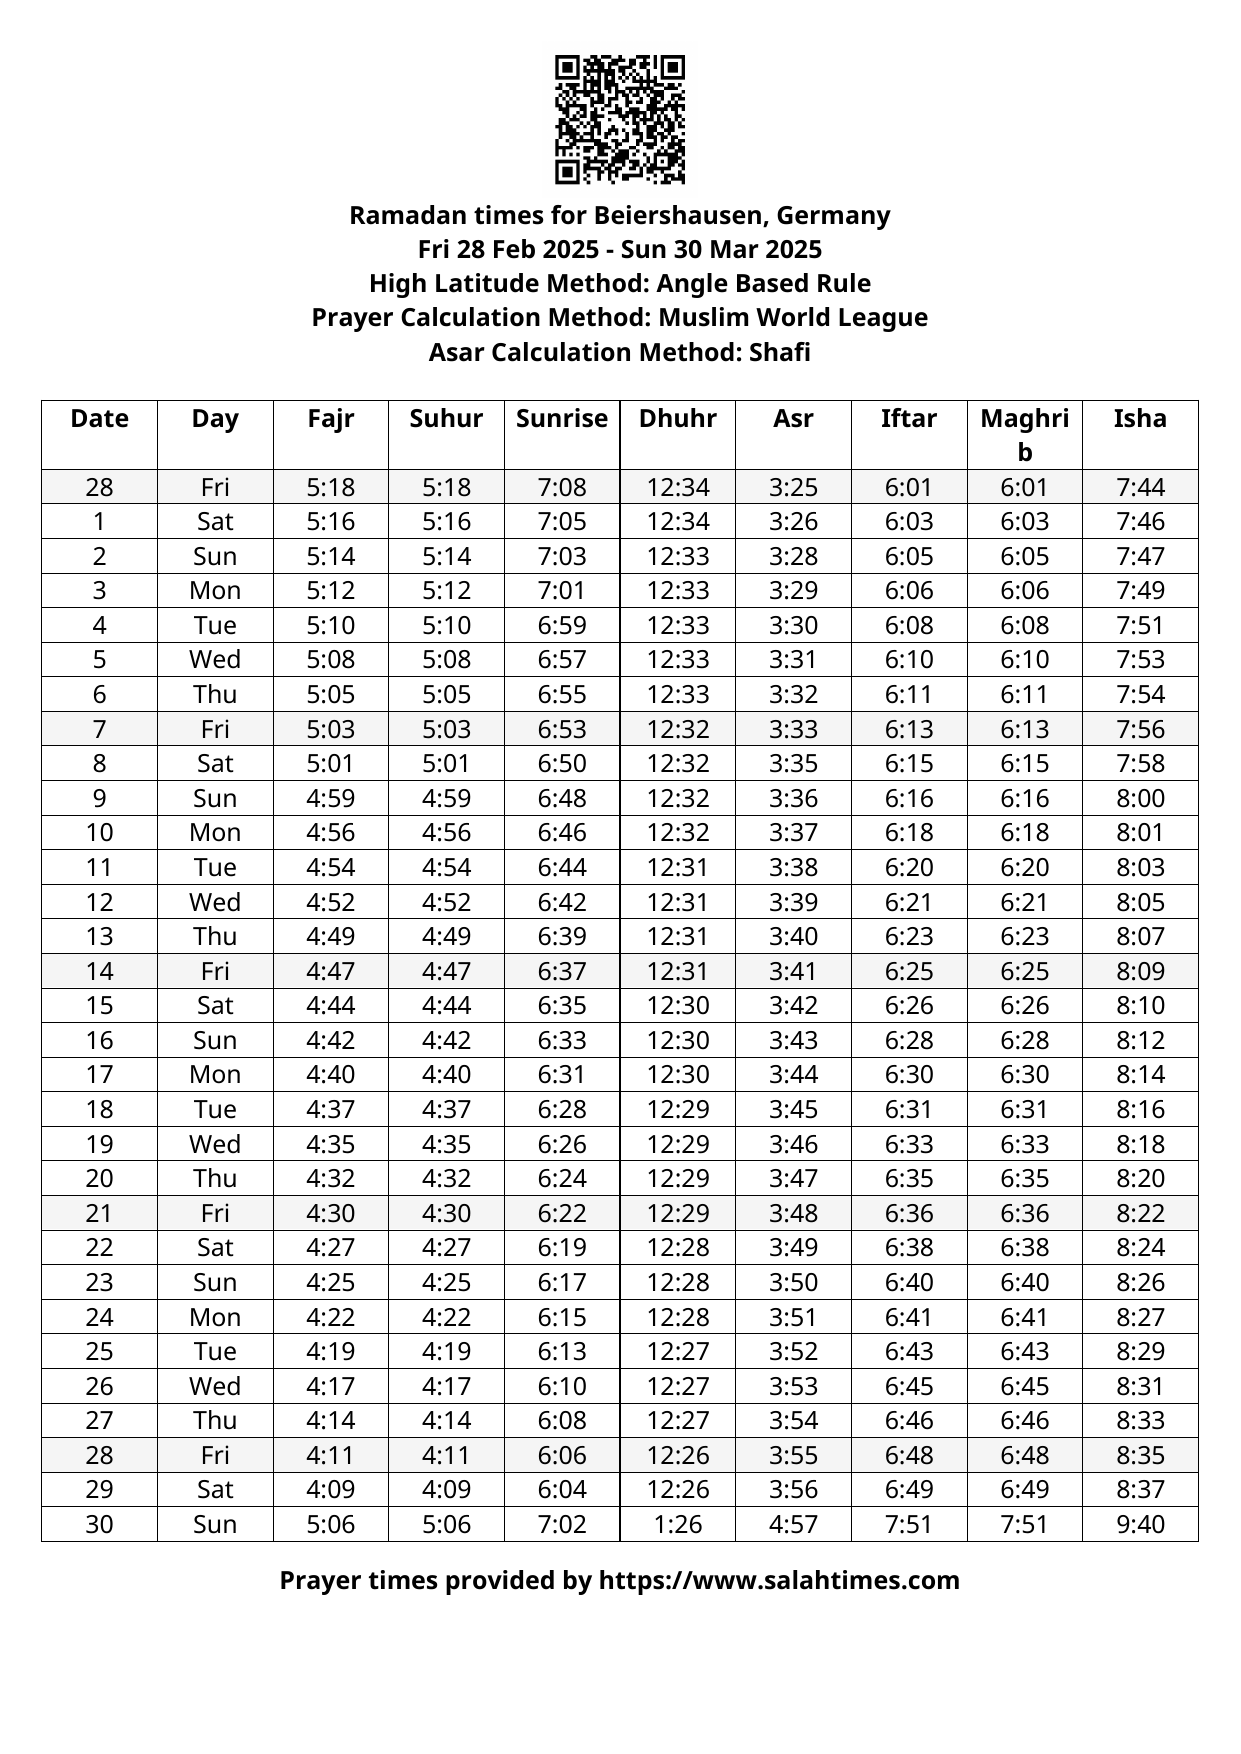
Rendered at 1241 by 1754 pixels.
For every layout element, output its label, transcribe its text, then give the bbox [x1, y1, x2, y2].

table_cell 16 [42, 1023, 157, 1057]
table_cell 4:27 [274, 1231, 388, 1264]
table_cell 6:43 [968, 1334, 1082, 1368]
table_cell 6:33 [505, 1023, 619, 1057]
table_cell 6:28 [852, 1023, 967, 1057]
table_cell 3:52 [736, 1334, 851, 1368]
table_cell 5:12 [389, 574, 504, 607]
table_cell Tue [158, 850, 273, 884]
table_cell 4:22 [274, 1300, 388, 1333]
table_cell 7:47 [1083, 539, 1198, 572]
table_cell 3:25 [736, 470, 851, 503]
table_cell 6:08 [852, 608, 967, 642]
table_cell 7:05 [505, 504, 619, 538]
table_cell 6:49 [852, 1473, 967, 1506]
table_cell 4:59 [274, 781, 388, 814]
table_cell 4:42 [274, 1023, 388, 1057]
table_cell 8:05 [1083, 885, 1198, 918]
table_cell 3:31 [736, 643, 851, 676]
table_cell 12:31 [621, 954, 735, 987]
table_cell 4:42 [389, 1023, 504, 1057]
table_cell 8:07 [1083, 919, 1198, 953]
table_cell 6:26 [968, 989, 1082, 1022]
table_cell 3:50 [736, 1265, 851, 1299]
table_cell 6:15 [968, 746, 1082, 780]
table_cell 6:11 [968, 677, 1082, 711]
table_header Isha [1083, 401, 1198, 469]
table_cell 6:45 [852, 1369, 967, 1402]
table_cell 6:38 [968, 1231, 1082, 1264]
table_cell 6:43 [852, 1334, 967, 1368]
table_cell 3:47 [736, 1161, 851, 1195]
table_cell 8:10 [1083, 989, 1198, 1022]
table_cell 12:34 [621, 470, 735, 503]
table_cell 6:26 [505, 1127, 619, 1160]
table_cell 12:28 [621, 1231, 735, 1264]
table_cell 12:29 [621, 1196, 735, 1229]
table_cell 6:26 [852, 989, 967, 1022]
table_cell 6:30 [852, 1058, 967, 1091]
table_cell 6:46 [968, 1404, 1082, 1437]
table_cell 6:38 [852, 1231, 967, 1264]
table_cell Sat [158, 1231, 273, 1264]
table_cell Wed [158, 1369, 273, 1402]
table_cell 3:53 [736, 1369, 851, 1402]
table_header Maghrib [968, 401, 1082, 469]
table_cell 7:53 [1083, 643, 1198, 676]
table_cell Mon [158, 816, 273, 849]
table_cell 5:10 [389, 608, 504, 642]
table_cell 4:54 [389, 850, 504, 884]
table_cell 6:41 [852, 1300, 967, 1333]
table_cell 6:20 [968, 850, 1082, 884]
table_cell 12:30 [621, 1023, 735, 1057]
table_cell 6:03 [968, 504, 1082, 538]
table_cell 6:31 [505, 1058, 619, 1091]
table_cell 6:18 [968, 816, 1082, 849]
table_cell 6:40 [968, 1265, 1082, 1299]
table_cell 8:12 [1083, 1023, 1198, 1057]
table_cell 3:33 [736, 712, 851, 745]
table_cell 8:35 [1083, 1438, 1198, 1472]
table_cell 7:44 [1083, 470, 1198, 503]
table_cell 8:09 [1083, 954, 1198, 987]
table_cell Sat [158, 746, 273, 780]
table_cell 7 [42, 712, 157, 745]
table_header Fajr [274, 401, 388, 469]
table_cell 4:59 [389, 781, 504, 814]
table_cell 6:11 [852, 677, 967, 711]
table_cell 4:56 [389, 816, 504, 849]
table_cell 6:53 [505, 712, 619, 745]
table_cell 4:25 [389, 1265, 504, 1299]
table_cell 28 [42, 470, 157, 503]
table_cell 3:39 [736, 885, 851, 918]
table_cell 3:42 [736, 989, 851, 1022]
table_cell 4:30 [389, 1196, 504, 1229]
table_cell 25 [42, 1334, 157, 1368]
table_cell 5:16 [389, 504, 504, 538]
table_cell 9 [42, 781, 157, 814]
table_cell 6:16 [852, 781, 967, 814]
table_cell 4:47 [389, 954, 504, 987]
table_cell 24 [42, 1300, 157, 1333]
table_cell 5:08 [389, 643, 504, 676]
table_cell 3:35 [736, 746, 851, 780]
table_cell 6:46 [505, 816, 619, 849]
table_cell 6:28 [505, 1092, 619, 1126]
table_cell 6:42 [505, 885, 619, 918]
table_cell 6:49 [968, 1473, 1082, 1506]
table_cell 4:17 [274, 1369, 388, 1402]
table_cell 12:29 [621, 1127, 735, 1160]
picture [542, 41, 699, 198]
table_cell 8:33 [1083, 1404, 1198, 1437]
table_cell 3:43 [736, 1023, 851, 1057]
table_header Suhur [389, 401, 504, 469]
table_cell 28 [42, 1438, 157, 1472]
table_cell 20 [42, 1161, 157, 1195]
table_cell Thu [158, 919, 273, 953]
table_cell 27 [42, 1404, 157, 1437]
table_cell 12:26 [621, 1473, 735, 1506]
text Prayer times provided by https://www.salahtimes.com [42, 1563, 1198, 1597]
table_cell 12:33 [621, 574, 735, 607]
table_cell 3:30 [736, 608, 851, 642]
table_cell 4:09 [389, 1473, 504, 1506]
table_cell 4:40 [274, 1058, 388, 1091]
table_cell Thu [158, 677, 273, 711]
table_cell 6:33 [852, 1127, 967, 1160]
table_cell 3:37 [736, 816, 851, 849]
table_cell 4:32 [274, 1161, 388, 1195]
table_cell 12:29 [621, 1161, 735, 1195]
table_cell 6:08 [505, 1404, 619, 1437]
text High Latitude Method: Angle Based Rule [42, 266, 1198, 300]
table_cell 5:06 [274, 1507, 388, 1541]
table_cell 6:06 [852, 574, 967, 607]
table_cell 6:10 [852, 643, 967, 676]
table_cell 3:56 [736, 1473, 851, 1506]
table_cell 1:26 [621, 1507, 735, 1541]
table_cell 4:52 [389, 885, 504, 918]
table_cell 8:24 [1083, 1231, 1198, 1264]
table_cell 6:15 [852, 746, 967, 780]
table_cell 1 [42, 504, 157, 538]
table_cell 6:45 [968, 1369, 1082, 1402]
table_cell 5:08 [274, 643, 388, 676]
table_cell 3:51 [736, 1300, 851, 1333]
table_cell 6:24 [505, 1161, 619, 1195]
table_cell 6:06 [505, 1438, 619, 1472]
table_cell 6:48 [852, 1438, 967, 1472]
table_cell 4:19 [389, 1334, 504, 1368]
table_cell 7:46 [1083, 504, 1198, 538]
table_cell 12:32 [621, 816, 735, 849]
table_cell Sun [158, 781, 273, 814]
table_cell 3:40 [736, 919, 851, 953]
table_cell 6:48 [505, 781, 619, 814]
table_cell Mon [158, 1300, 273, 1333]
table_cell Mon [158, 1058, 273, 1091]
table_cell 8:27 [1083, 1300, 1198, 1333]
text Prayer Calculation Method: Muslim World League [42, 300, 1198, 334]
table_cell 8:00 [1083, 781, 1198, 814]
table_cell 26 [42, 1369, 157, 1402]
table_cell 4:44 [389, 989, 504, 1022]
table_cell Thu [158, 1404, 273, 1437]
table_cell 3:28 [736, 539, 851, 572]
table_cell 4:27 [389, 1231, 504, 1264]
table_cell 6:04 [505, 1473, 619, 1506]
table_cell 5:03 [389, 712, 504, 745]
table_cell 12:27 [621, 1404, 735, 1437]
table_cell 6:44 [505, 850, 619, 884]
table_cell 5:01 [274, 746, 388, 780]
table_cell 4:47 [274, 954, 388, 987]
table_cell 5:14 [274, 539, 388, 572]
table_cell 12:31 [621, 919, 735, 953]
text Asar Calculation Method: Shafi [42, 334, 1198, 368]
table_cell 4:30 [274, 1196, 388, 1229]
table_cell 4 [42, 608, 157, 642]
table_cell 8:18 [1083, 1127, 1198, 1160]
table_cell 4:09 [274, 1473, 388, 1506]
table_header Iftar [852, 401, 967, 469]
table_cell 6:23 [968, 919, 1082, 953]
table_cell 3:54 [736, 1404, 851, 1437]
table_cell 3:49 [736, 1231, 851, 1264]
table_cell 6:41 [968, 1300, 1082, 1333]
table_cell 4:40 [389, 1058, 504, 1091]
table_cell 4:14 [389, 1404, 504, 1437]
table_cell 13 [42, 919, 157, 953]
table_cell 5:01 [389, 746, 504, 780]
table_cell Sat [158, 989, 273, 1022]
table_cell 6:10 [968, 643, 1082, 676]
table_cell 4:37 [389, 1092, 504, 1126]
table_cell 3:38 [736, 850, 851, 884]
table_cell 3:41 [736, 954, 851, 987]
table_cell 5:10 [274, 608, 388, 642]
table_header Sunrise [505, 401, 619, 469]
table_cell 12:33 [621, 608, 735, 642]
table_cell 12:31 [621, 850, 735, 884]
table_cell 6:25 [968, 954, 1082, 987]
text Ramadan times for Beiershausen, Germany [42, 198, 1198, 232]
table_cell Thu [158, 1161, 273, 1195]
table_cell 6:16 [968, 781, 1082, 814]
table_cell 4:56 [274, 816, 388, 849]
table_cell 8:14 [1083, 1058, 1198, 1091]
table_cell Wed [158, 1127, 273, 1160]
table_cell 3:45 [736, 1092, 851, 1126]
table_cell 6 [42, 677, 157, 711]
table_cell Fri [158, 712, 273, 745]
table_cell 6:21 [968, 885, 1082, 918]
table_cell 4:35 [389, 1127, 504, 1160]
table_cell 12:32 [621, 781, 735, 814]
table_cell 6:05 [968, 539, 1082, 572]
table_cell 12:33 [621, 643, 735, 676]
table_cell Fri [158, 1196, 273, 1229]
table_cell 4:17 [389, 1369, 504, 1402]
table_cell 6:31 [852, 1092, 967, 1126]
table_cell 7:02 [505, 1507, 619, 1541]
table_cell 11 [42, 850, 157, 884]
table_cell 18 [42, 1092, 157, 1126]
table_cell Fri [158, 1438, 273, 1472]
table_cell 6:19 [505, 1231, 619, 1264]
table_cell Fri [158, 470, 273, 503]
table_cell 6:28 [968, 1023, 1082, 1057]
table_cell Sun [158, 539, 273, 572]
table_cell 7:56 [1083, 712, 1198, 745]
table_cell 6:06 [968, 574, 1082, 607]
table_cell 5 [42, 643, 157, 676]
table_cell 6:03 [852, 504, 967, 538]
table_cell 9:40 [1083, 1507, 1198, 1541]
table_cell 6:15 [505, 1300, 619, 1333]
table_cell 6:55 [505, 677, 619, 711]
table_cell 4:57 [736, 1507, 851, 1541]
table_header Date [42, 401, 157, 469]
table_cell 4:14 [274, 1404, 388, 1437]
table_cell 6:33 [968, 1127, 1082, 1160]
table_cell 3 [42, 574, 157, 607]
table_cell 4:49 [389, 919, 504, 953]
table_cell 6:05 [852, 539, 967, 572]
table_cell 6:01 [968, 470, 1082, 503]
table_cell 6:17 [505, 1265, 619, 1299]
table_cell 7:03 [505, 539, 619, 572]
table_cell 5:05 [389, 677, 504, 711]
table_cell 8:31 [1083, 1369, 1198, 1402]
table_cell 8 [42, 746, 157, 780]
table_cell 6:46 [852, 1404, 967, 1437]
table_cell 7:49 [1083, 574, 1198, 607]
table_cell 12:33 [621, 677, 735, 711]
table_cell 6:10 [505, 1369, 619, 1402]
table_cell 3:36 [736, 781, 851, 814]
table_cell 6:31 [968, 1092, 1082, 1126]
table_cell 6:21 [852, 885, 967, 918]
table_cell 14 [42, 954, 157, 987]
table_cell 12:32 [621, 712, 735, 745]
table_cell 7:58 [1083, 746, 1198, 780]
table_cell 3:46 [736, 1127, 851, 1160]
table_cell 4:25 [274, 1265, 388, 1299]
table_cell 22 [42, 1231, 157, 1264]
table_cell 7:01 [505, 574, 619, 607]
table_header Asr [736, 401, 851, 469]
table_cell 29 [42, 1473, 157, 1506]
table_cell 3:29 [736, 574, 851, 607]
table_cell 4:37 [274, 1092, 388, 1126]
table_cell 12:31 [621, 885, 735, 918]
table_cell 3:48 [736, 1196, 851, 1229]
table_cell Sun [158, 1507, 273, 1541]
table_cell 3:26 [736, 504, 851, 538]
table_cell 6:36 [968, 1196, 1082, 1229]
table_cell Wed [158, 885, 273, 918]
table_cell 5:12 [274, 574, 388, 607]
table_cell 12:28 [621, 1265, 735, 1299]
table_cell 12:33 [621, 539, 735, 572]
table_cell 4:11 [389, 1438, 504, 1472]
text Fri 28 Feb 2025 - Sun 30 Mar 2025 [42, 232, 1198, 266]
table_cell 8:20 [1083, 1161, 1198, 1195]
table_cell Sun [158, 1265, 273, 1299]
table_cell 15 [42, 989, 157, 1022]
table_cell Fri [158, 954, 273, 987]
table_cell 8:16 [1083, 1092, 1198, 1126]
table_cell 6:13 [505, 1334, 619, 1368]
table_cell 6:13 [968, 712, 1082, 745]
table_cell 6:20 [852, 850, 967, 884]
table_cell 12:32 [621, 746, 735, 780]
table_cell Sat [158, 504, 273, 538]
table_cell 6:01 [852, 470, 967, 503]
table_cell 6:22 [505, 1196, 619, 1229]
table_cell 4:52 [274, 885, 388, 918]
table_cell 19 [42, 1127, 157, 1160]
table_cell 4:11 [274, 1438, 388, 1472]
table_cell 4:44 [274, 989, 388, 1022]
table_cell 12:28 [621, 1300, 735, 1333]
table_cell 5:05 [274, 677, 388, 711]
table_cell 3:32 [736, 677, 851, 711]
table_cell 4:19 [274, 1334, 388, 1368]
table_cell 7:54 [1083, 677, 1198, 711]
table_cell 6:13 [852, 712, 967, 745]
table_cell 6:18 [852, 816, 967, 849]
table_cell 7:51 [1083, 608, 1198, 642]
table_header Day [158, 401, 273, 469]
table_cell 6:59 [505, 608, 619, 642]
table_cell 6:35 [968, 1161, 1082, 1195]
table_cell 17 [42, 1058, 157, 1091]
table_cell 4:32 [389, 1161, 504, 1195]
table_cell 7:51 [968, 1507, 1082, 1541]
table_cell 5:16 [274, 504, 388, 538]
table_cell 12 [42, 885, 157, 918]
table_cell Tue [158, 1092, 273, 1126]
table_cell 6:35 [852, 1161, 967, 1195]
table_cell 5:03 [274, 712, 388, 745]
table_cell 8:37 [1083, 1473, 1198, 1506]
table_cell 10 [42, 816, 157, 849]
table_cell 8:03 [1083, 850, 1198, 884]
table_cell 23 [42, 1265, 157, 1299]
table_cell 21 [42, 1196, 157, 1229]
table_cell 4:22 [389, 1300, 504, 1333]
table_cell 4:49 [274, 919, 388, 953]
table_cell Mon [158, 574, 273, 607]
table_cell Wed [158, 643, 273, 676]
table_cell 30 [42, 1507, 157, 1541]
table_cell 5:06 [389, 1507, 504, 1541]
table_cell 7:51 [852, 1507, 967, 1541]
table_cell 6:39 [505, 919, 619, 953]
table_cell 5:18 [389, 470, 504, 503]
table_cell 6:30 [968, 1058, 1082, 1091]
table_cell 12:26 [621, 1438, 735, 1472]
table_cell 12:30 [621, 1058, 735, 1091]
table_cell 6:40 [852, 1265, 967, 1299]
table_cell 12:27 [621, 1369, 735, 1402]
table_cell 8:01 [1083, 816, 1198, 849]
table_cell Tue [158, 608, 273, 642]
table_cell 3:44 [736, 1058, 851, 1091]
table_cell 6:50 [505, 746, 619, 780]
table_cell 6:37 [505, 954, 619, 987]
table_cell 5:14 [389, 539, 504, 572]
table_cell 6:36 [852, 1196, 967, 1229]
table_header Dhuhr [621, 401, 735, 469]
table_cell 6:48 [968, 1438, 1082, 1472]
table_cell 6:23 [852, 919, 967, 953]
table_cell 12:34 [621, 504, 735, 538]
table_cell 6:57 [505, 643, 619, 676]
table_cell Sat [158, 1473, 273, 1506]
table_cell 6:08 [968, 608, 1082, 642]
table_cell Tue [158, 1334, 273, 1368]
table_cell 6:35 [505, 989, 619, 1022]
table_cell 12:29 [621, 1092, 735, 1126]
table_cell 6:25 [852, 954, 967, 987]
table_cell 8:29 [1083, 1334, 1198, 1368]
table_cell 7:08 [505, 470, 619, 503]
table_cell Sun [158, 1023, 273, 1057]
table_cell 4:54 [274, 850, 388, 884]
table_cell 8:22 [1083, 1196, 1198, 1229]
table_cell 12:30 [621, 989, 735, 1022]
table_cell 8:26 [1083, 1265, 1198, 1299]
table_cell 3:55 [736, 1438, 851, 1472]
table_cell 4:35 [274, 1127, 388, 1160]
table_cell 2 [42, 539, 157, 572]
table_cell 5:18 [274, 470, 388, 503]
table_cell 12:27 [621, 1334, 735, 1368]
